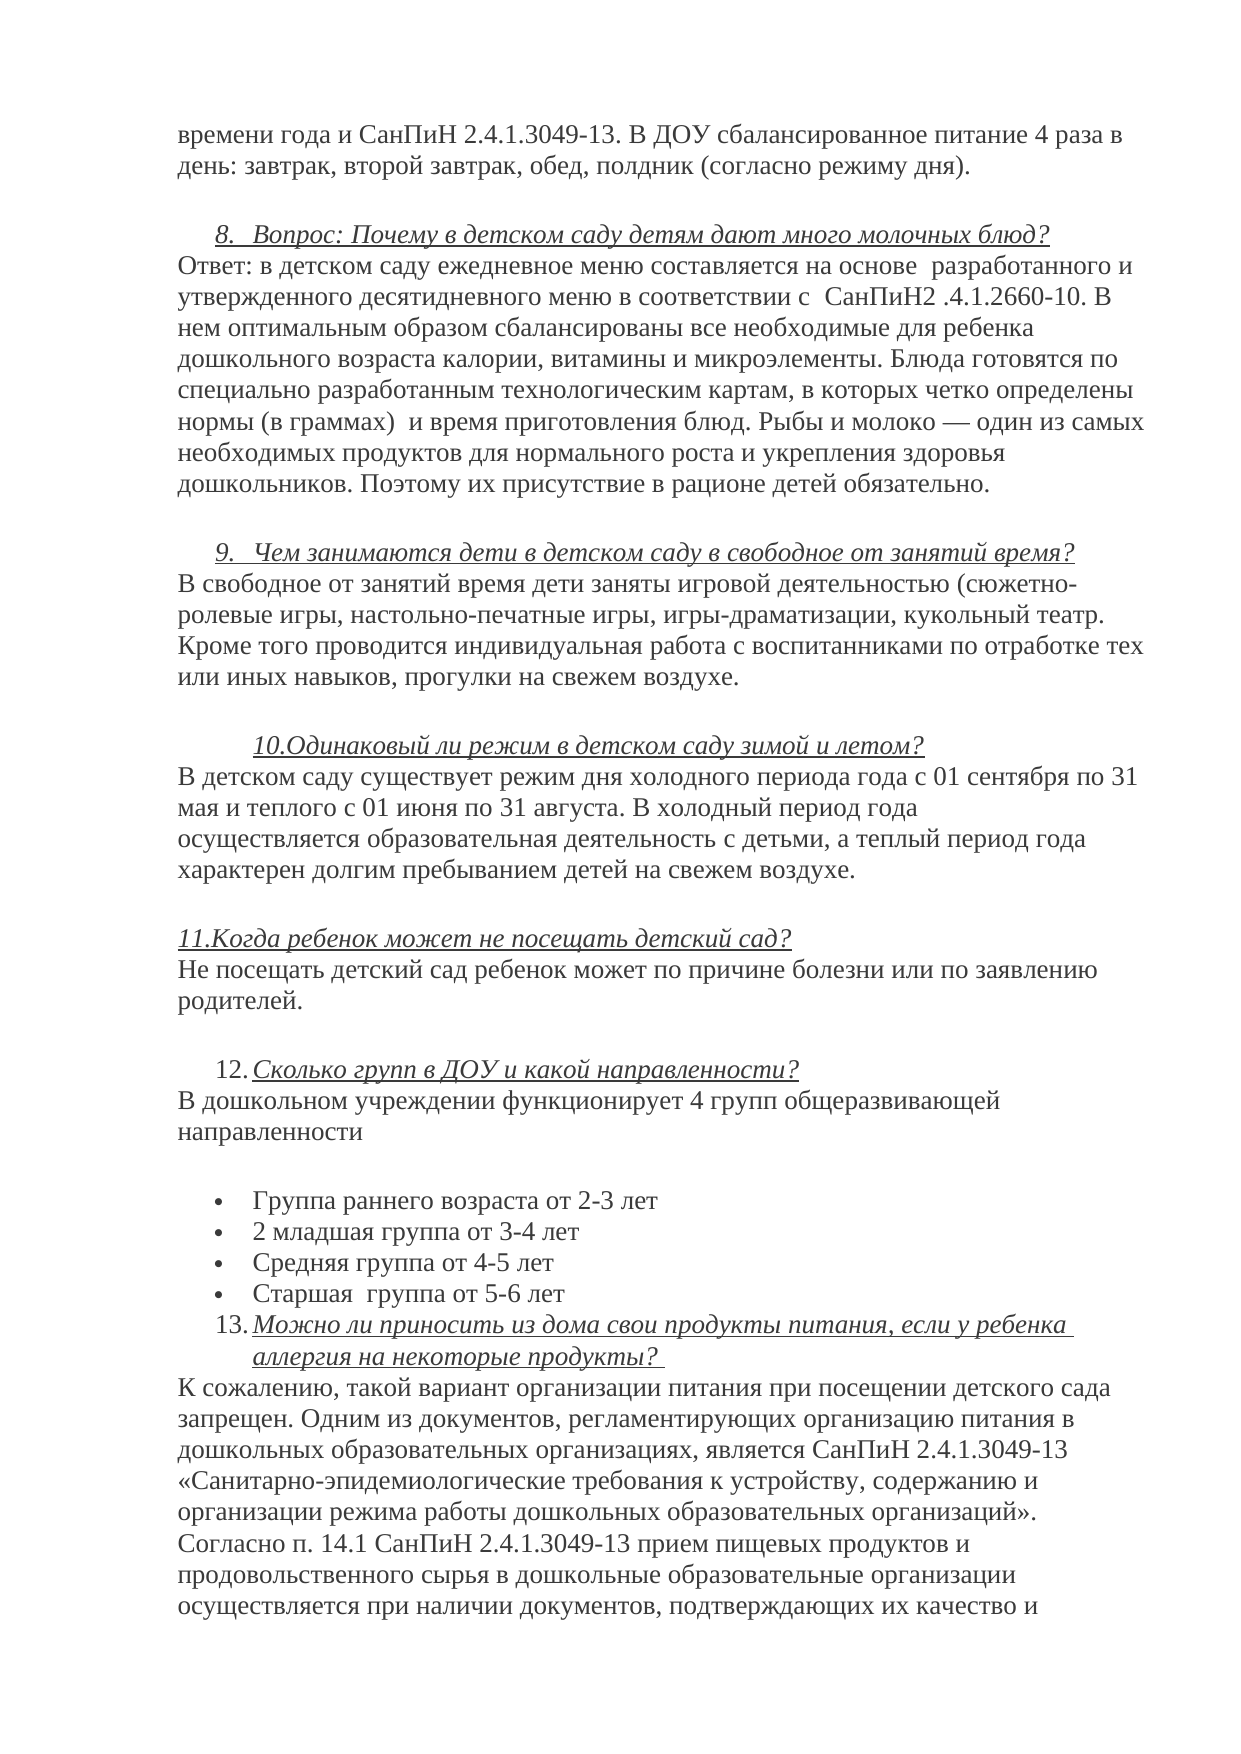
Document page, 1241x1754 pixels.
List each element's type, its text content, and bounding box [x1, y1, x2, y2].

list Средняя группа от 4-5 лет [215, 1246, 1152, 1277]
text В свободное от занятий время дети заняты игровой деятельностью (сюжетно-ролевые игры, настольно-печатные игры, игры-драматизации, кукольный театр. Кроме того проводится индивидуальная работа с воспитанниками по отработке тех или иных навыков, прогулки на свежем воздухе. [177, 567, 1152, 691]
list Чем занимаются дети в детском саду в свободное от занятий время? [215, 536, 1152, 567]
text Не посещать детский сад ребенок может по причине болезни или по заявлению родителей. [177, 953, 1152, 1016]
text В дошкольном учреждении функционирует 4 групп общеразвивающей направленности [177, 1084, 1152, 1147]
list Группа раннего возраста от 2-3 лет [215, 1184, 1152, 1215]
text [177, 1371, 1152, 1620]
text Ответ: в детском саду ежедневное меню составляется на основе разработанного и утвержденного десятидневного меню в соответствии с СанПиН2 .4.1.2660-10. В нем оптимальным образом сбалансированы все необходимые для ребенка дошкольного возраста калории, витамины и микроэлементы. Блюда готовятся по специально разработанным технологическим картам, в которых четко определены нормы (в граммах) и время приготовления блюд. Рыбы и молоко — один из самых необходимых продуктов для нормального роста и укрепления здоровья дошкольников. Поэтому их присутствие в рационе детей обязательно. [177, 249, 1152, 498]
list Можно ли приносить из дома свои продукты питания, если у ребенка аллергия на некоторые продукты? [215, 1309, 1152, 1371]
list 10.Одинаковый ли режим в детском саду зимой и летом? [252, 729, 1152, 760]
text 11.Когда ребенок может не посещать детский сад? [177, 922, 1152, 953]
list Вопрос: Почему в детском саду детям дают много молочных блюд? [215, 218, 1152, 249]
list 2 младшая группа от 3-4 лет [215, 1215, 1152, 1246]
text В детском саду существует режим дня холодного периода года с 01 сентября по 31 мая и теплого с 01 июня по 31 августа. В холодный период года осуществляется образовательная деятельность с детьми, а теплый период года характерен долгим пребыванием детей на свежем воздухе. [177, 760, 1152, 885]
list Сколько групп в ДОУ и какой направленности? [215, 1053, 1152, 1084]
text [177, 118, 1152, 180]
list Старшая группа от 5-6 лет [215, 1277, 1152, 1309]
